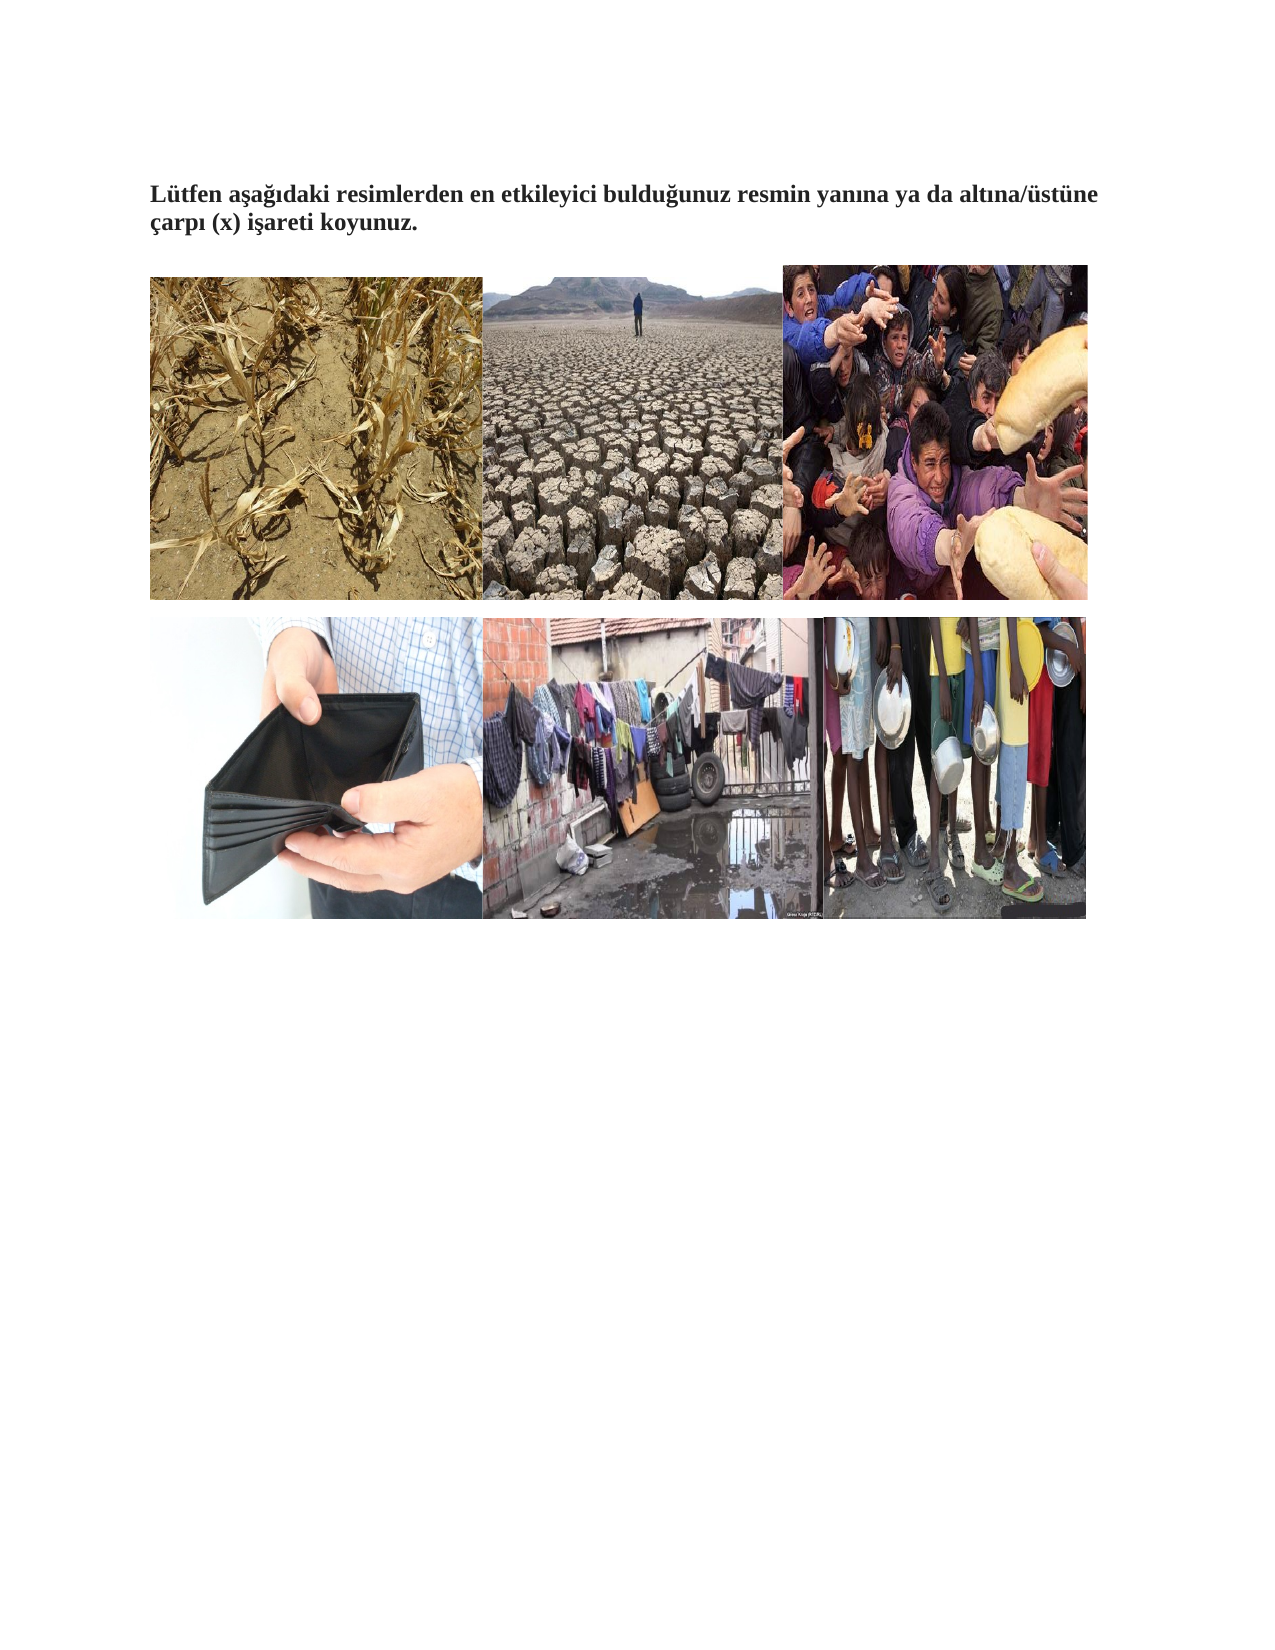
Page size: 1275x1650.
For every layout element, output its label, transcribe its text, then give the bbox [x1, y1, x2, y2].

picture [150, 617, 1086, 919]
text Lütfen aşağıdaki resimlerden en etkileyici bulduğunuz resmin yanına ya da altına/üstüne çarpı (x) işareti koyunuz. [150, 179, 1125, 236]
picture [150, 265, 1088, 600]
